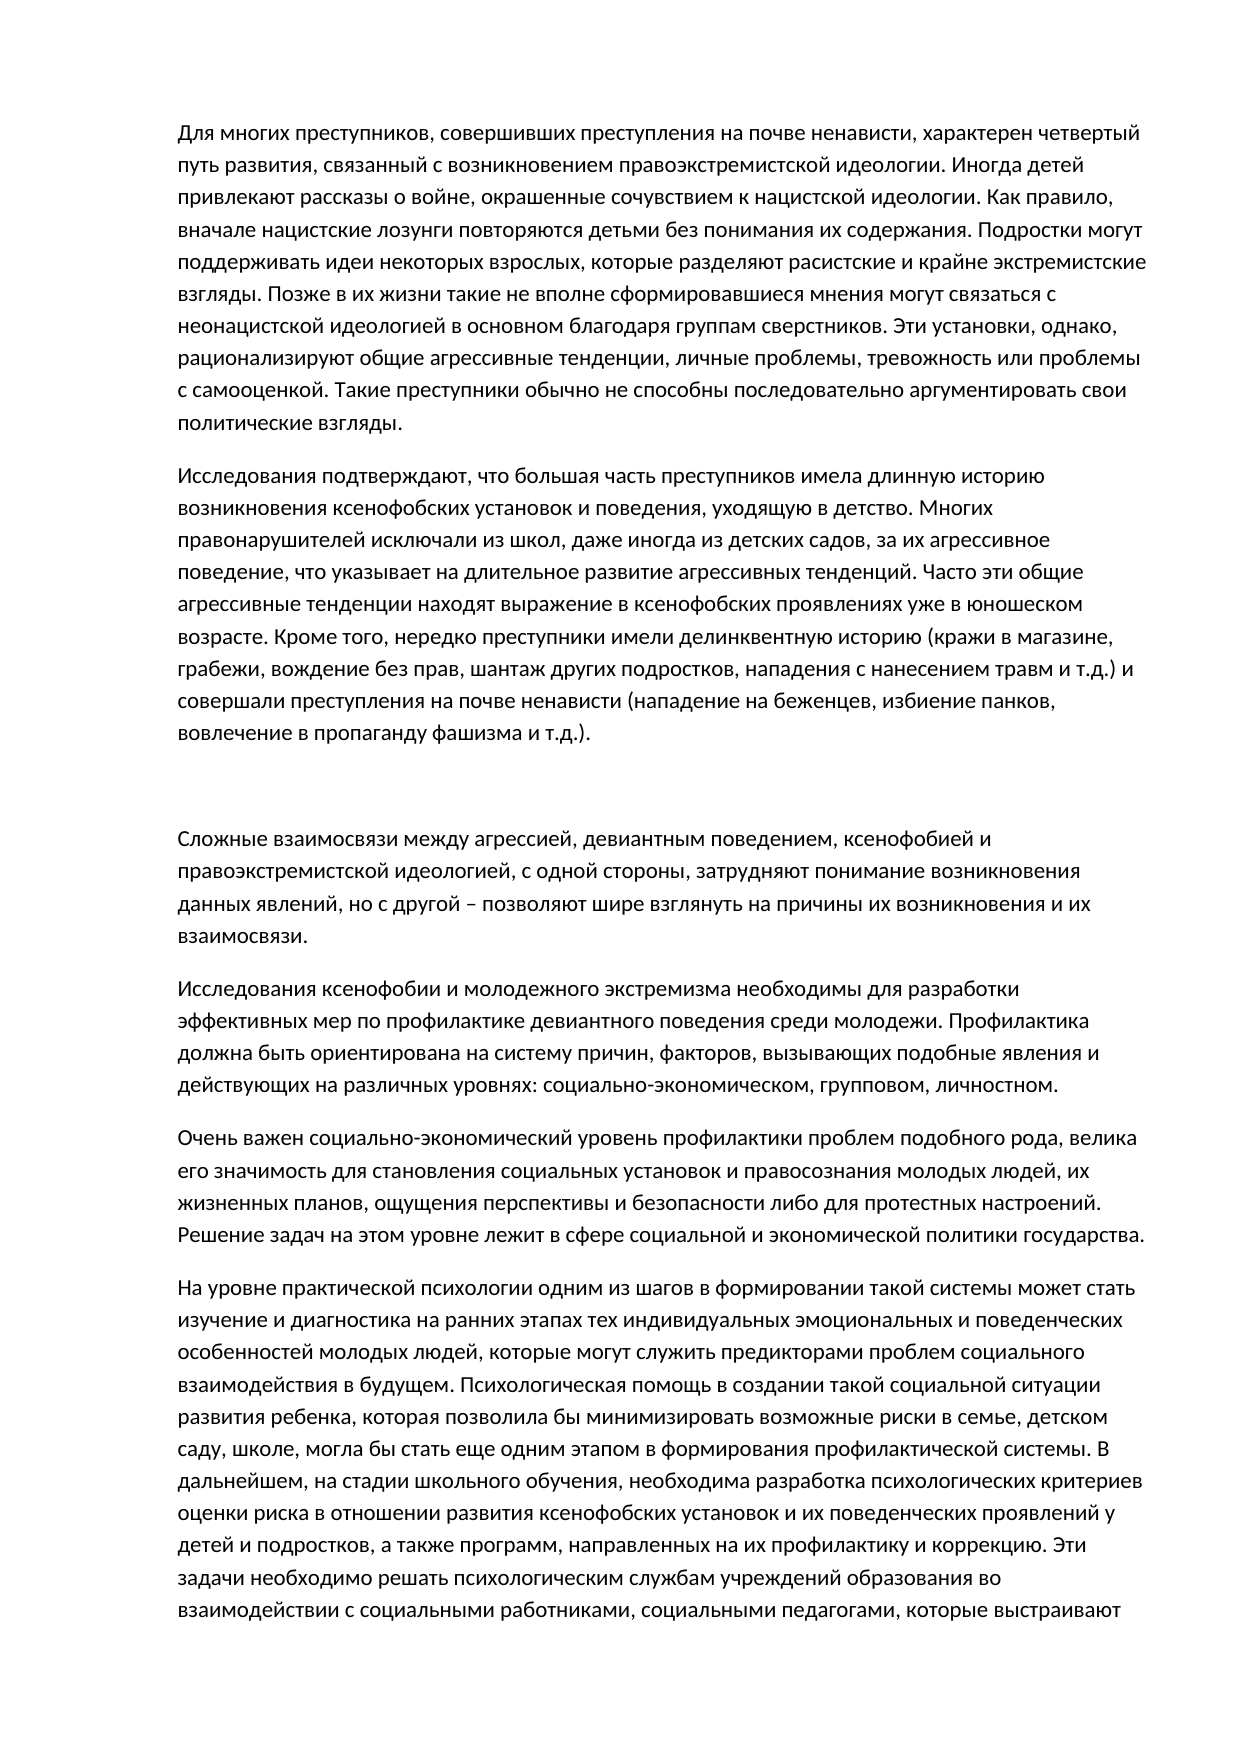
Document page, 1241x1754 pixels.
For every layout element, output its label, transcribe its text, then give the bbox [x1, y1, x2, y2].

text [177, 1273, 1152, 1623]
text Очень важен социально-экономический уровень профилактики проблем подобного рода, велика его значимость для становления социальных установок и правосознания молодых людей, их жизненных планов, ощущения перспективы и безопасности либо для протестных настроений. Решение задач на этом уровне лежит в сфере социальной и экономической политики государства. [177, 1123, 1152, 1248]
text Сложные взаимосвязи между агрессией, девиантным поведением, ксенофобией и правоэкстремистской идеологией, с одной стороны, затрудняют понимание возникновения данных явлений, но с другой – позволяют шире взглянуть на причины их возникновения и их взаимосвязи. [177, 824, 1152, 949]
text Исследования ксенофобии и молодежного экстремизма необходимы для разработки эффективных мер по профилактике девиантного поведения среди молодежи. Профилактика должна быть ориентирована на систему причин, факторов, вызывающих подобные явления и действующих на различных уровнях: социально-экономическом, групповом, личностном. [177, 974, 1152, 1098]
text Исследования подтверждают, что большая часть преступников имела длинную историю возникновения ксенофобских установок и поведения, уходящую в детство. Многих правонарушителей исключали из школ, даже иногда из детских садов, за их агрессивное поведение, что указывает на длительное развитие агрессивных тенденций. Часто эти общие агрессивные тенденции находят выражение в ксенофобских проявлениях уже в юношеском возрасте. Кроме того, нередко преступники имели делинквентную историю (кражи в магазине, грабежи, вождение без прав, шантаж других подростков, нападения с нанесением травм и т.д.) и совершали преступления на почве ненависти (нападение на беженцев, избиение панков, вовлечение в пропаганду фашизма и т.д.). [177, 461, 1152, 746]
text Для многих преступников, совершивших преступления на почве ненависти, характерен четвертый путь развития, связанный с возникновением правоэкстремистской идеологии. Иногда детей привлекают рассказы о войне, окрашенные сочувствием к нацистской идеологии. Как правило, вначале нацистские лозунги повторяются детьми без понимания их содержания. Подростки могут поддерживать идеи некоторых взрослых, которые разделяют расистские и крайне экстремистские взгляды. Позже в их жизни такие не вполне сформировавшиеся мнения могут связаться с неонацистской идеологией в основном благодаря группам сверстников. Эти установки, однако, рационализируют общие агрессивные тенденции, личные проблемы, тревожность или проблемы с самооценкой. Такие преступники обычно не способны последовательно аргументировать свои политические взгляды. [177, 118, 1152, 436]
